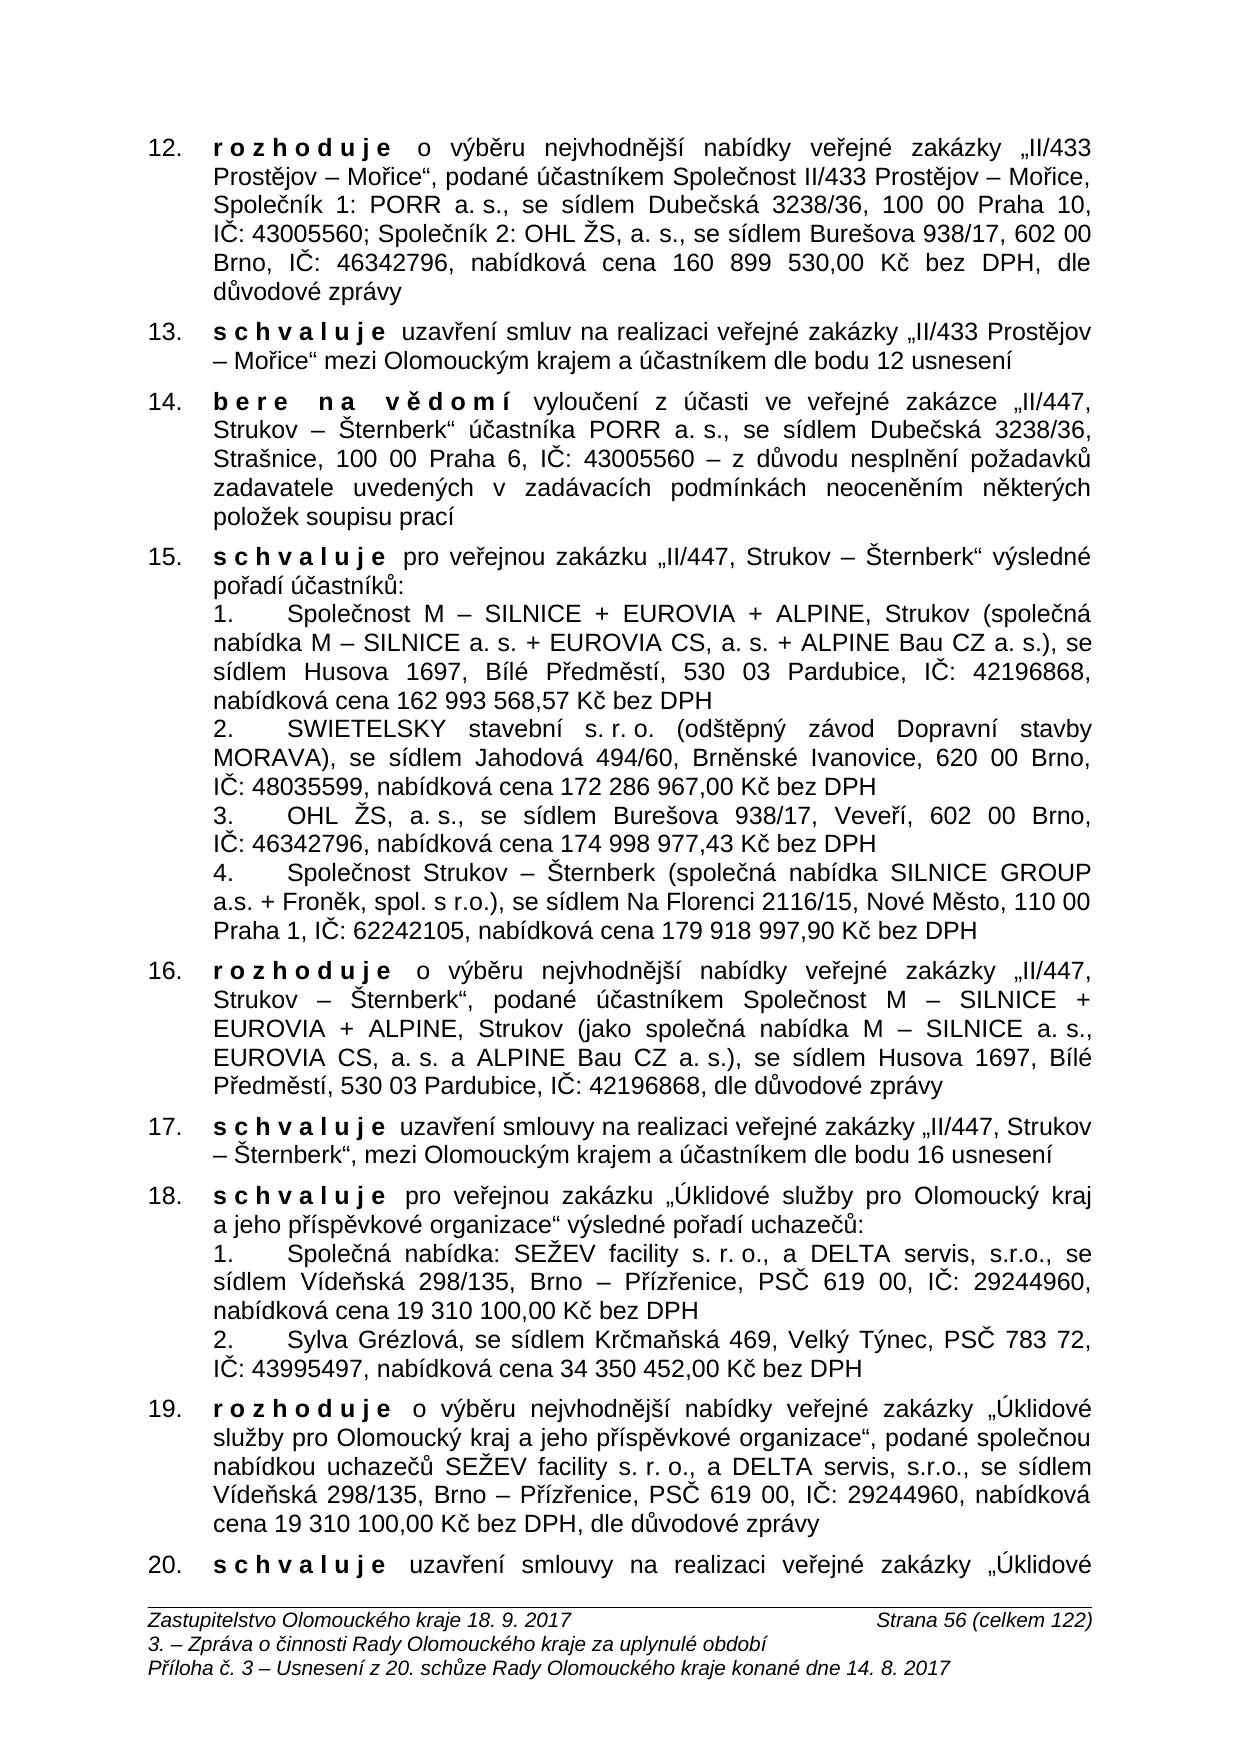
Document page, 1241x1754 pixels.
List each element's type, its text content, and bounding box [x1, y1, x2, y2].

table_cell 17. [148, 1112, 213, 1181]
table_cell 12. [148, 133, 213, 317]
table_cell 19. [148, 1394, 213, 1549]
table_cell 13. [148, 317, 213, 386]
table_cell rozhoduje o výběru nejvhodnější nabídky veřejné zakázky „II/447, Strukov – Šternberk“, podané účastníkem Společnost M – SILNICE + EUROVIA + ALPINE, Strukov (jako společná nabídka M – SILNICE a. s., EUROVIA CS, a. s. a ALPINE Bau CZ a. s.), se sídlem Husova 1697, Bílé Předměstí, 530 03 Pardubice, IČ: 42196868, dle důvodové zprávy [213, 956, 1092, 1112]
table_cell bere na vědomí vyloučení z účasti ve veřejné zakázce „II/447, Strukov – Šternberk“ účastníka PORR a. s., se sídlem Dubečská 3238/36, Strašnice, 100 00 Praha 6, IČ: 43005560 – z důvodu nesplnění požadavků zadavatele uvedených v zadávacích podmínkách neoceněním některých položek soupisu prací [213, 386, 1092, 542]
table_cell 16. [148, 956, 213, 1112]
table_cell rozhoduje o výběru nejvhodnější nabídky veřejné zakázky „Úklidové služby pro Olomoucký kraj a jeho příspěvkové organizace“, podané společnou nabídkou uchazečů SEŽEV facility s. r. o., a DELTA servis, s.r.o., se sídlem Vídeňská 298/135, Brno – Přízřenice, PSČ 619 00, IČ: 29244960, nabídková cena 19 310 100,00 Kč bez DPH, dle důvodové zprávy [213, 1394, 1092, 1549]
table_cell 14. [148, 386, 213, 542]
table_cell schvaluje uzavření smluv na realizaci veřejné zakázky „II/433 Prostějov – Mořice“ mezi Olomouckým krajem a účastníkem dle bodu 12 usnesení [213, 317, 1092, 386]
table_cell 20. [148, 1550, 213, 1590]
table_cell 18. [148, 1181, 213, 1394]
table_cell schvaluje uzavření smlouvy na realizaci veřejné zakázky „II/447, Strukov – Šternberk“, mezi Olomouckým krajem a účastníkem dle bodu 16 usnesení [213, 1112, 1092, 1181]
table_cell schvaluje pro veřejnou zakázku „II/447, Strukov – Šternberk“ výsledné pořadí účastníků: 1. Společnost M – SILNICE + EUROVIA + ALPINE, Strukov (společná nabídka M – SILNICE a. s. + EUROVIA CS, a. s. + ALPINE Bau CZ a. s.), se sídlem Husova 1697, Bílé Předměstí, 530 03 Pardubice, IČ: 42196868, nabídková cena 162 993 568,57 Kč bez DPH 2. SWIETELSKY stavební s. r. o. (odštěpný závod Dopravní stavby MORAVA), se sídlem Jahodová 494/60, Brněnské Ivanovice, 620 00 Brno, IČ: 48035599, nabídková cena 172 286 967,00 Kč bez DPH 3. OHL ŽS, a. s., se sídlem Burešova 938/17, Veveří, 602 00 Brno, IČ: 46342796, nabídková cena 174 998 977,43 Kč bez DPH 4. Společnost Strukov – Šternberk (společná nabídka SILNICE GROUP a.s. + Froněk, spol. s r.o.), se sídlem Na Florenci 2116/15, Nové Město, 110 00 Praha 1, IČ: 62242105, nabídková cena 179 918 997,90 Kč bez DPH [213, 542, 1092, 956]
table_cell 15. [148, 542, 213, 956]
table_cell schvaluje pro veřejnou zakázku „Úklidové služby pro Olomoucký kraj a jeho příspěvkové organizace“ výsledné pořadí uchazečů: 1. Společná nabídka: SEŽEV facility s. r. o., a DELTA servis, s.r.o., se sídlem Vídeňská 298/135, Brno – Přízřenice, PSČ 619 00, IČ: 29244960, nabídková cena 19 310 100,00 Kč bez DPH 2. Sylva Grézlová, se sídlem Krčmaňská 469, Velký Týnec, PSČ 783 72, IČ: 43995497, nabídková cena 34 350 452,00 Kč bez DPH [213, 1181, 1092, 1394]
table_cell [213, 1550, 1092, 1590]
table_cell rozhoduje o výběru nejvhodnější nabídky veřejné zakázky „II/433 Prostějov – Mořice“, podané účastníkem Společnost II/433 Prostějov – Mořice, Společník 1: PORR a. s., se sídlem Dubečská 3238/36, 100 00 Praha 10, IČ: 43005560; Společník 2: OHL ŽS, a. s., se sídlem Burešova 938/17, 602 00 Brno, IČ: 46342796, nabídková cena 160 899 530,00 Kč bez DPH, dle důvodové zprávy [213, 133, 1092, 317]
